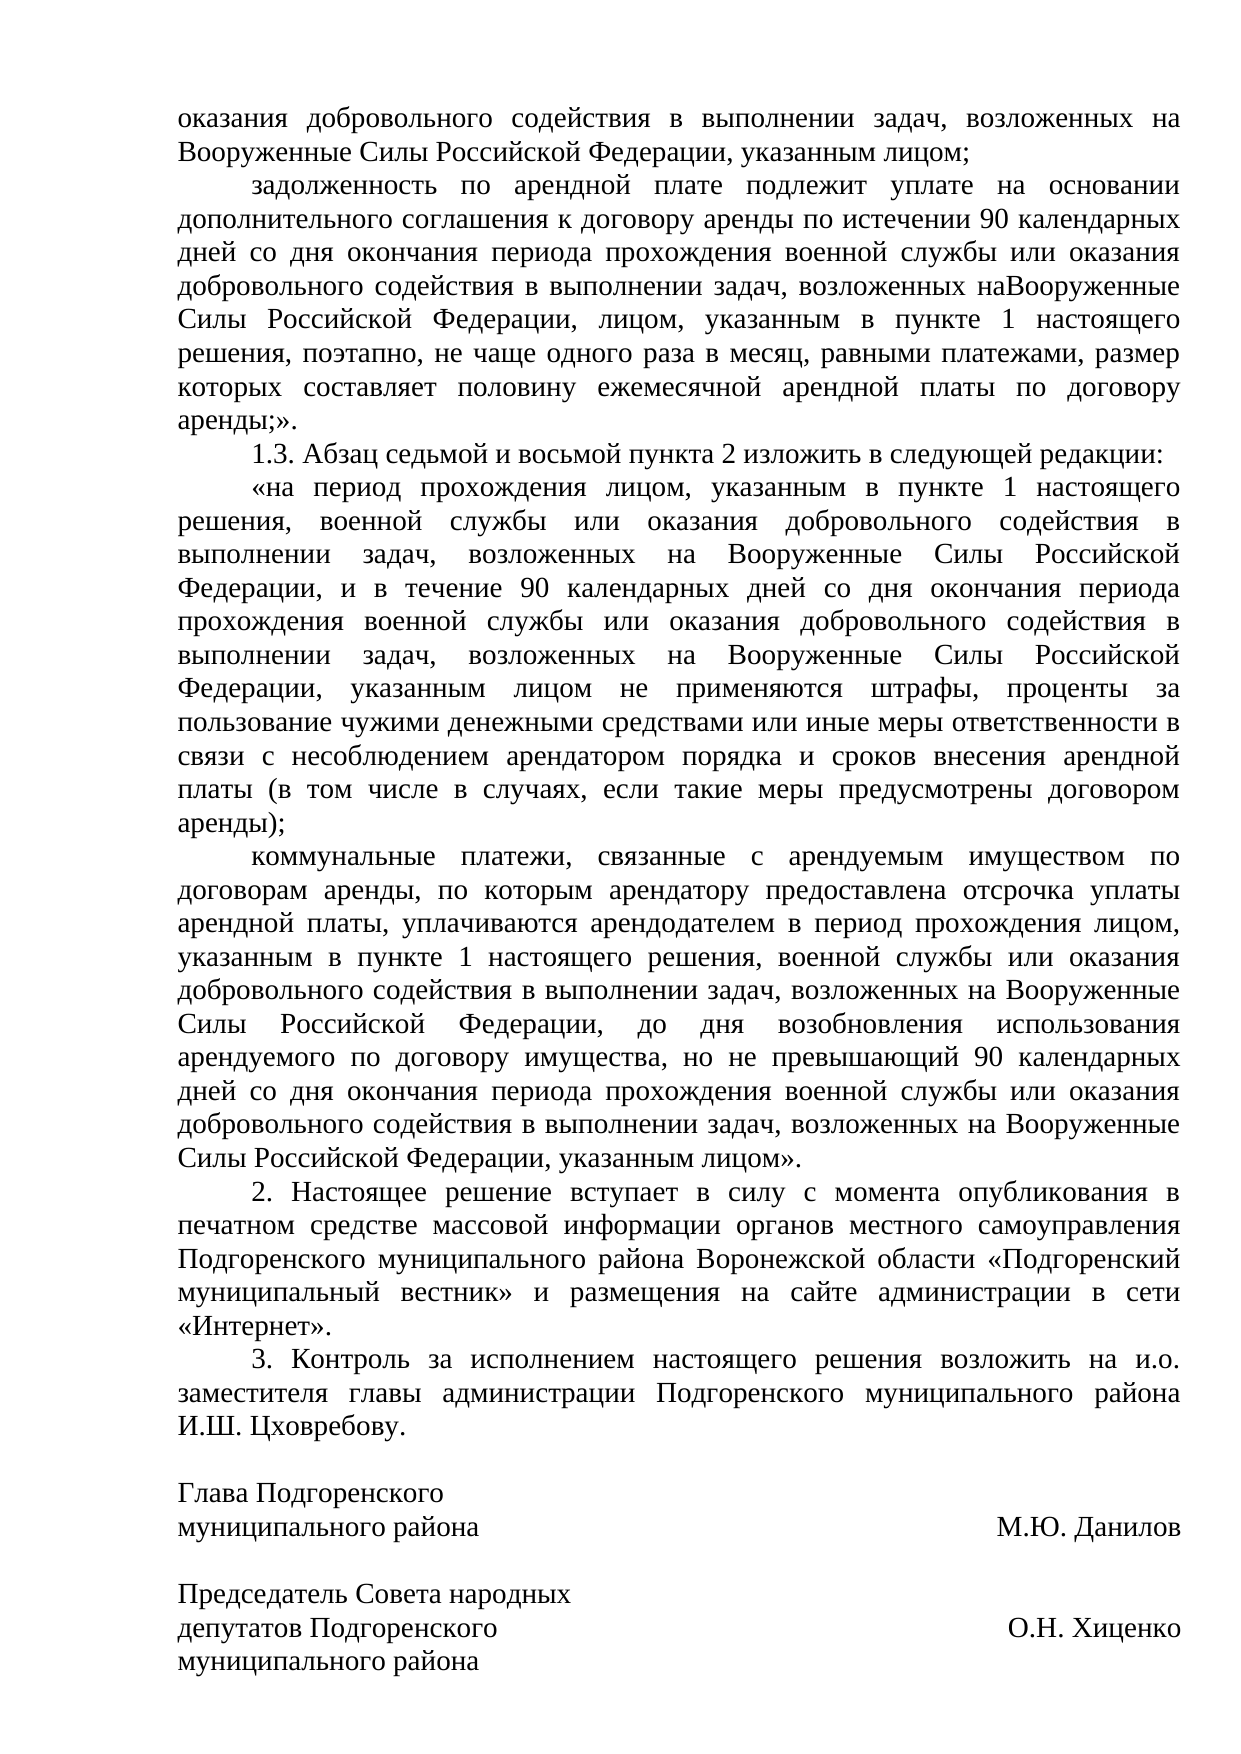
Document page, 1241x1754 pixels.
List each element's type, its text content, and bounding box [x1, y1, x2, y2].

table_cell Председатель Совета народных депутатов Подгоренского муниципального района [166, 1576, 679, 1677]
text 2. Настоящее решение вступает в силу с момента опубликования в печатном средстве массовой информации органов местного самоуправления Подгоренского муниципального района Воронежской области «Подгоренский муниципальный вестник» и размещения на сайте администрации в сети «Интернет». [177, 1174, 1181, 1341]
table_header М.Ю. Данилов [679, 1476, 1192, 1576]
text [177, 100, 1181, 167]
text 1.3. Абзац седьмой и восьмой пункта 2 изложить в следующей редакции: [177, 436, 1181, 469]
text коммунальные платежи, связанные с арендуемым имуществом по договорам аренды, по которым арендатору предоставлена отсрочка уплаты арендной платы, уплачиваются арендодателем в период прохождения лицом, указанным в пункте 1 настоящего решения, военной службы или оказания добровольного содействия в выполнении задач, возложенных на Вооруженные Силы Российской Федерации, до дня возобновления использования арендуемого по договору имущества, но не превышающий 90 календарных дней со дня окончания периода прохождения военной службы или оказания добровольного содействия в выполнении задач, возложенных на Вооруженные Силы Российской Федерации, указанным лицом». [177, 838, 1181, 1174]
text «на период прохождения лицом, указанным в пункте 1 настоящего решения, военной службы или оказания добровольного содействия в выполнении задач, возложенных на Вооруженные Силы Российской Федерации, и в течение 90 календарных дней со дня окончания периода прохождения военной службы или оказания добровольного содействия в выполнении задач, возложенных на Вооруженные Силы Российской Федерации, указанным лицом не применяются штрафы, проценты за пользование чужими денежными средствами или иные меры ответственности в связи с несоблюдением арендатором порядка и сроков внесения арендной платы (в том числе в случаях, если такие меры предусмотрены договором аренды); [177, 469, 1181, 838]
table_cell О.Н. Хиценко [679, 1576, 1192, 1677]
text 3. Контроль за исполнением настоящего решения возложить на и.о. заместителя главы администрации Подгоренского муниципального района И.Ш. Цховребову. [177, 1341, 1181, 1442]
text задолженность по арендной плате подлежит уплате на основании дополнительного соглашения к договору аренды по истечении 90 календарных дней со дня окончания периода прохождения военной службы или оказания добровольного содействия в выполнении задач, возложенных наВооруженные Силы Российской Федерации, лицом, указанным в пункте 1 настоящего решения, поэтапно, не чаще одного раза в месяц, равными платежами, размер которых составляет половину ежемесячной арендной платы по договору аренды;». [177, 167, 1181, 436]
table_header Глава Подгоренского муниципального района [166, 1476, 679, 1576]
